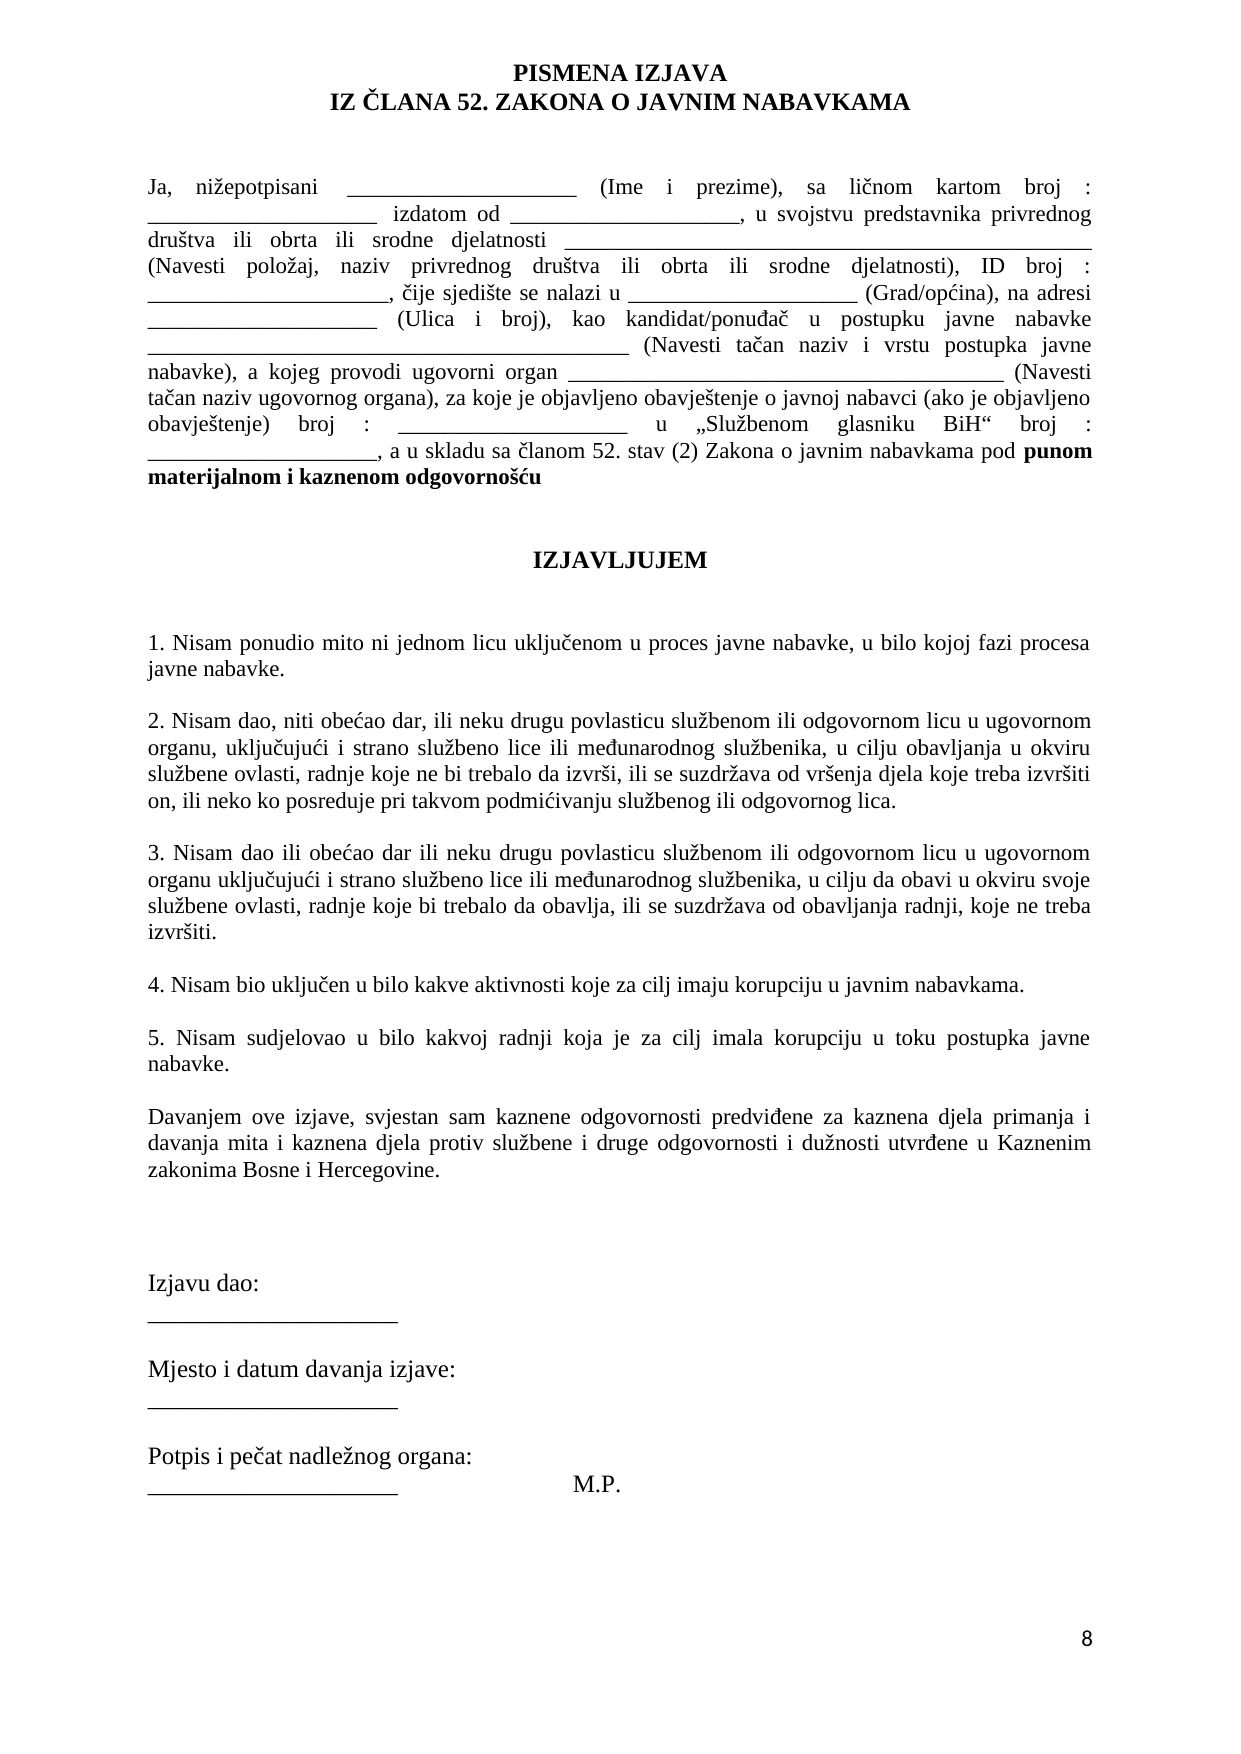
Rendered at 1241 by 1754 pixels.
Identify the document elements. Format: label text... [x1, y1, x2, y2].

text Potpis i pečat nadležnog organa: [148, 1441, 1092, 1469]
text PISMENA IZJAVA [148, 58, 1092, 87]
text ____________________ M.P. [148, 1469, 1092, 1498]
text Izjavu dao: [148, 1268, 1092, 1297]
text IZ ČLANA 52. ZAKONA O JAVNIM NABAVKAMA [148, 87, 1092, 116]
text 2. Nisam dao, niti obećao dar, ili neku drugu povlasticu službenom ili odgovornom licu u ugovornom organu, uključujući i strano službeno lice ili međunarodnog službenika, u cilju obavljanja u okviru službene ovlasti, radnje koje ne bi trebalo da izvrši, ili se suzdržava od vršenja djela koje treba izvršiti on, ili neko ko posreduje pri takvom podmićivanju službenog ili odgovornog lica. [148, 708, 1092, 813]
text ____________________ [148, 1383, 1092, 1412]
text IZJAVLJUJEM [148, 545, 1092, 573]
text Ja, nižepotpisani ____________________ (Ime i prezime), sa ličnom kartom broj : ____________________ izdatom od ____________________, u svojstvu predstavnika privrednog društva ili obrta ili srodne djelatnosti ______________________________________________ (Navesti položaj, naziv privrednog društva ili obrta ili srodne djelatnosti), ID broj : _____________________, čije sjedište se nalazi u ____________________ (Grad/općina), na adresi ____________________ (Ulica i broj), kao kandidat/ponuđač u postupku javne nabavke __________________________________________ (Navesti tačan naziv i vrstu postupka javne nabavke), a kojeg provodi ugovorni organ ______________________________________ (Navesti tačan naziv ugovornog organa), za koje je objavljeno obavještenje o javnoj nabavci (ako je objavljeno obavještenje) broj : ____________________ u „Službenom glasniku BiH“ broj : ____________________, a u skladu sa članom 52. stav (2) Zakona o javnim nabavkama pod punom materijalnom i kaznenom odgovornošću [148, 173, 1092, 489]
text 5. Nisam sudjelovao u bilo kakvoj radnji koja je za cilj imala korupciju u toku postupka javne nabavke. [148, 1024, 1092, 1077]
text 3. Nisam dao ili obećao dar ili neku drugu povlasticu službenom ili odgovornom licu u ugovornom organu uključujući i strano službeno lice ili međunarodnog službenika, u cilju da obavi u okviru svoje službene ovlasti, radnje koje bi trebalo da obavlja, ili se suzdržava od obavljanja radnji, koje ne treba izvršiti. [148, 839, 1092, 945]
text Davanjem ove izjave, svjestan sam kaznene odgovornosti predviđene za kaznena djela primanja i davanja mita i kaznena djela protiv službene i druge odgovornosti i dužnosti utvrđene u Kaznenim zakonima Bosne i Hercegovine. [148, 1103, 1092, 1182]
text ____________________ [148, 1297, 1092, 1326]
text 1. Nisam ponudio mito ni jednom licu uključenom u proces javne nabavke, u bilo kojoj fazi procesa javne nabavke. [148, 628, 1092, 681]
text 4. Nisam bio uključen u bilo kakve aktivnosti koje za cilj imaju korupciju u javnim nabavkama. [148, 971, 1092, 997]
text Mjesto i datum davanja izjave: [148, 1354, 1092, 1383]
